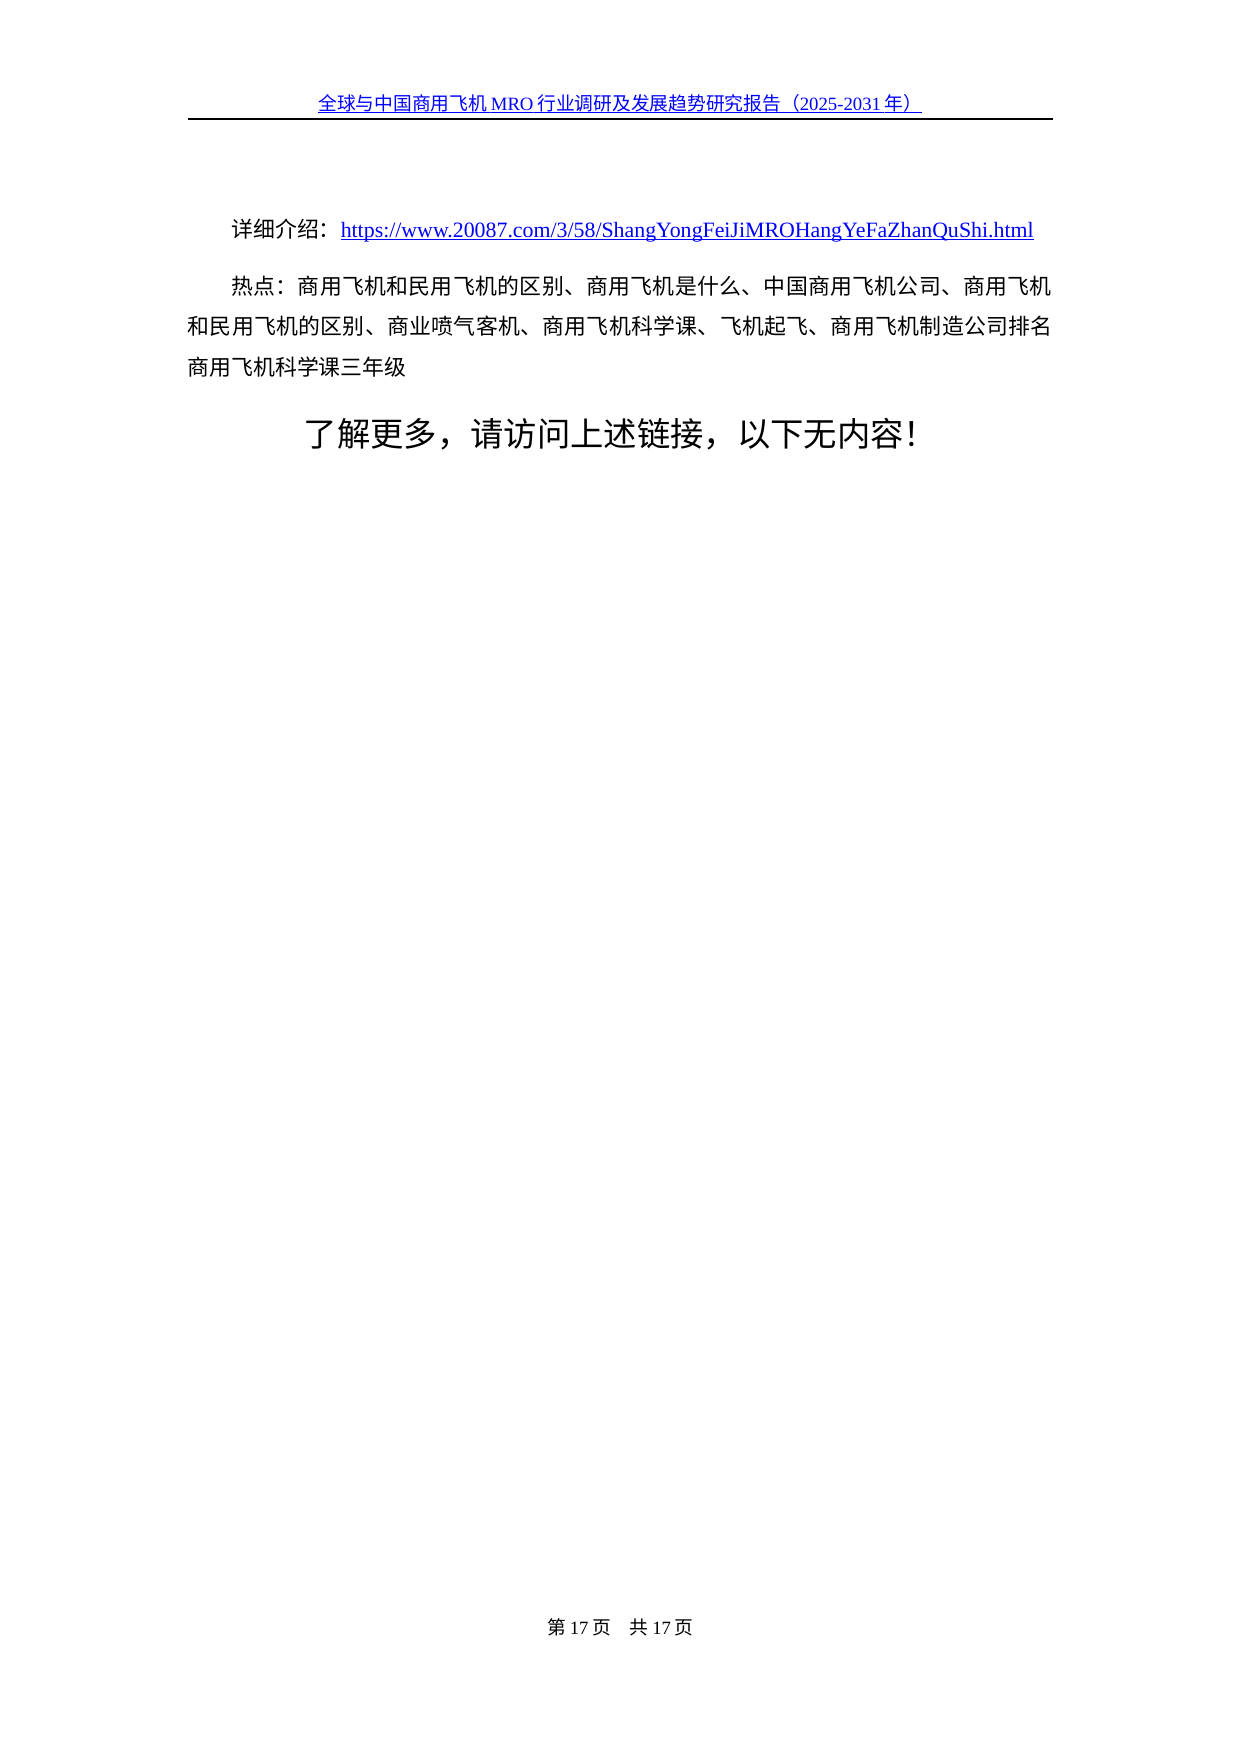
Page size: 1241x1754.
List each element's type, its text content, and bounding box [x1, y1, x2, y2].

text 热点：商用飞机和民用飞机的区别、商用飞机是什么、中国商用飞机公司、商用飞机和民用飞机的区别、商业喷气客机、商用飞机科学课、飞机起飞、商用飞机制造公司排名、商用飞机科学课三年级 [187, 268, 1053, 382]
title 了解更多，请访问上述链接，以下无内容！ [187, 399, 1053, 464]
text 详细介绍：https://www.20087.com/3/58/ShangYongFeiJiMROHangYeFaZhanQuShi.html [187, 212, 1053, 244]
